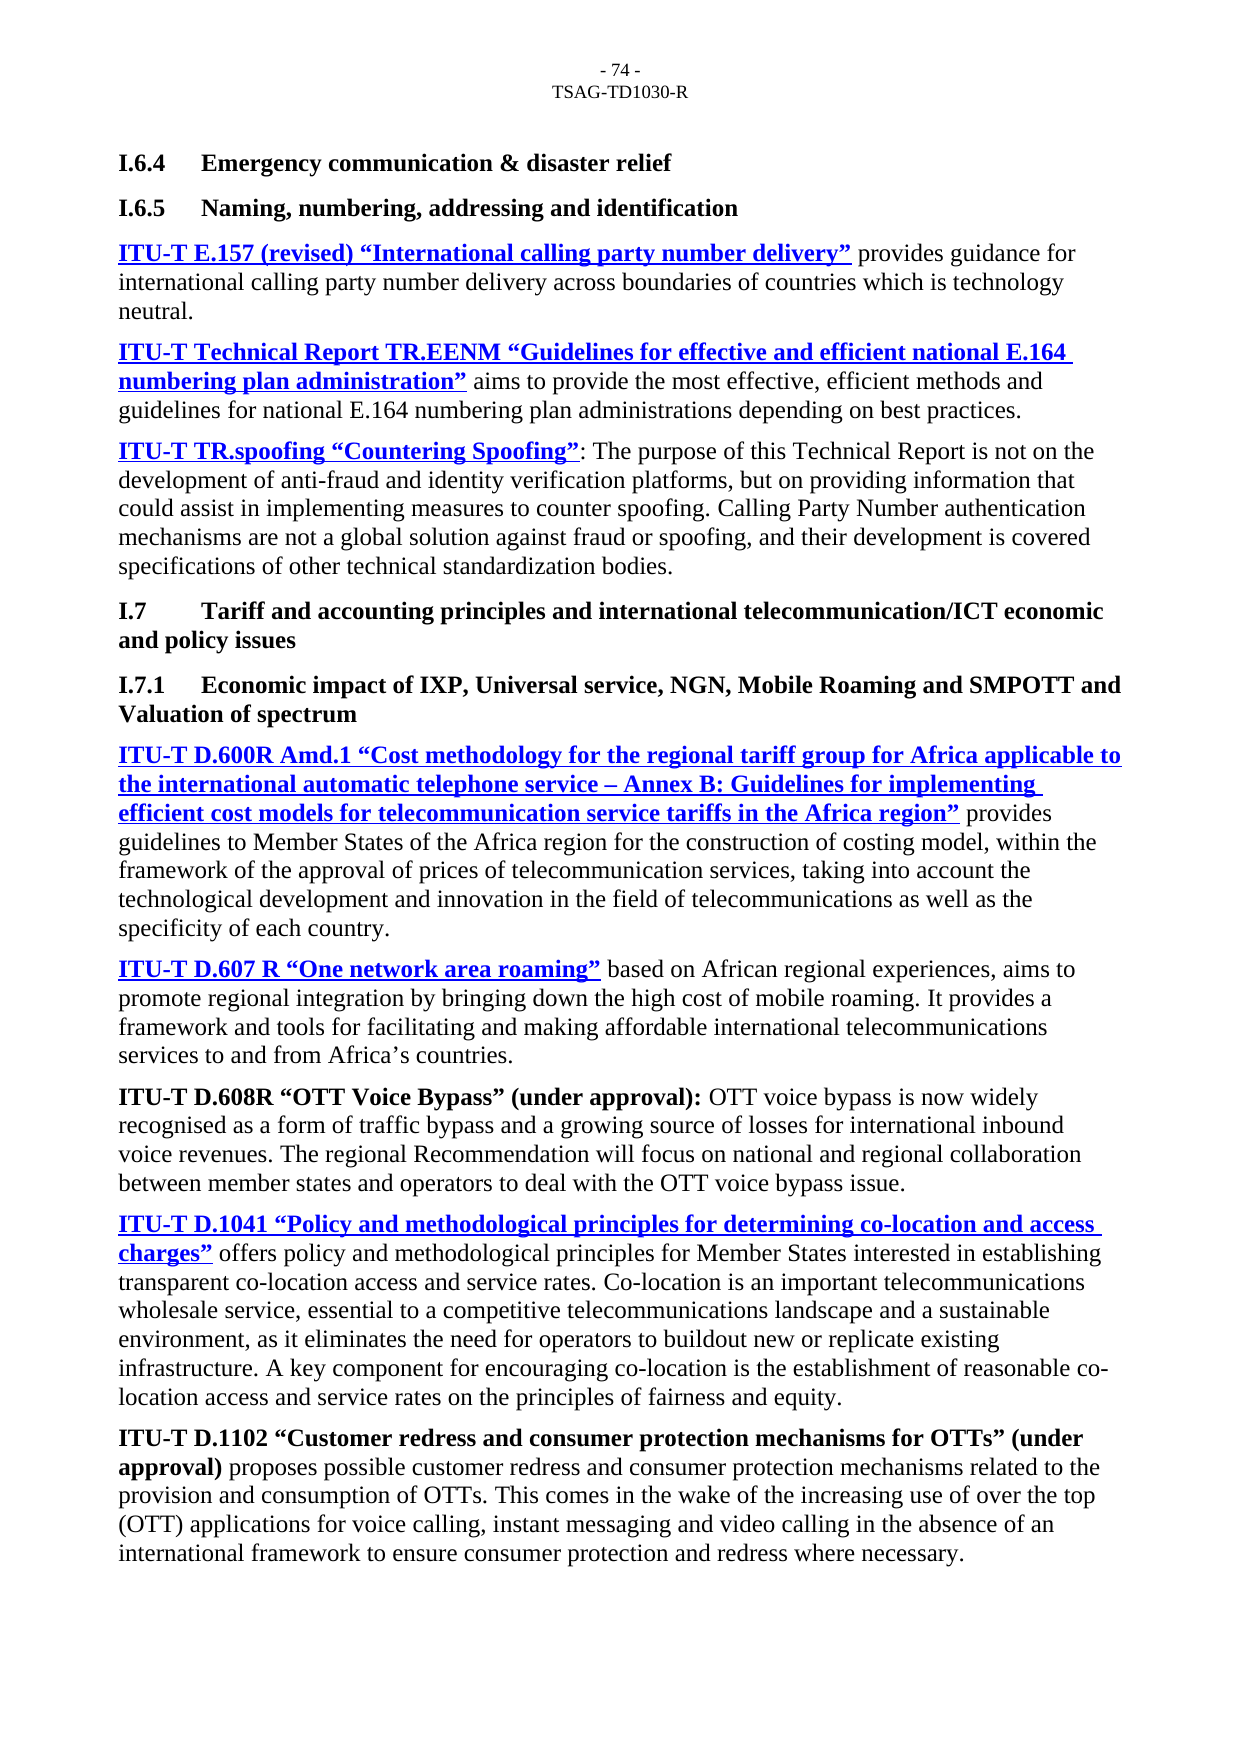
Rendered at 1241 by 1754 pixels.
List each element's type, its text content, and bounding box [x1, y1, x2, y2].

text ITU-T D.600R Amd.1 “Cost methodology for the regional tariff group for Africa applicable to the international automatic telephone service – Annex B: Guidelines for implementing efficient cost models for telecommunication service tariffs in the Africa region” provides guidelines to Member States of the Africa region for the construction of costing model, within the framework of the approval of prices of telecommunication services, taking into account the technological development and innovation in the field of telecommunications as well as the specificity of each country. [118, 767, 1122, 942]
text ITU-T D.608R “OTT Voice Bypass” (under approval): OTT voice bypass is now widely recognised as a form of traffic bypass and a growing source of losses for international inbound voice revenues. The regional Recommendation will focus on national and regional collaboration between member states and operators to deal with the OTT voice bypass issue. [118, 1082, 1122, 1197]
text ITU-T D.1102 “Customer redress and consumer protection mechanisms for OTTs” (under approval) proposes possible customer redress and consumer protection mechanisms related to the provision and consumption of OTTs. This comes in the wake of the increasing use of over the top (OTT) applications for voice calling, instant messaging and video calling in the absence of an international framework to ensure consumer protection and redress where necessary. [118, 1423, 1122, 1567]
subtitle I.6.4 Emergency communication & disaster relief [118, 148, 1122, 176]
text ITU-T TR.spoofing “Countering Spoofing”: The purpose of this Technical Report is not on the development of anti-fraud and identity verification platforms, but on providing information that could assist in implementing measures to counter spoofing. Calling Party Number authentication mechanisms are not a global solution against fraud or spoofing, and their development is covered specifications of other technical standardization bodies. [118, 436, 1122, 580]
subtitle I.7.1 Economic impact of IXP, Universal service, NGN, Mobile Roaming and SMPOTT and Valuation of spectrum [118, 671, 1122, 728]
subtitle I.7 Tariff and accounting principles and international telecommunication/ICT economic and policy issues [118, 596, 1122, 654]
subtitle ITU-T E.157 (revised) “International calling party number delivery” provides guidance for international calling party number delivery across boundaries of countries which is technology neutral. [118, 238, 1122, 325]
text ITU-T Technical Report TR.EENM “Guidelines for effective and efficient national E.164 numbering plan administration” aims to provide the most effective, efficient methods and guidelines for national E.164 numbering plan administrations depending on best practices. [118, 337, 1122, 423]
text ITU-T D.1041 “Policy and methodological principles for determining co-location and access charges” offers policy and methodological principles for Member States interested in establishing transparent co-location access and service rates. Co-location is an important telecommunications wholesale service, essential to a competitive telecommunications landscape and a sustainable environment, as it eliminates the need for operators to buildout new or replicate existing infrastructure. A key component for encouraging co-location is the establishment of reasonable co-location access and service rates on the principles of fairness and equity. [118, 1209, 1122, 1411]
text ITU-T D.607 R “One network area roaming” based on African regional experiences, aims to promote regional integration by bringing down the high cost of mobile roaming. It provides a framework and tools for facilitating and making affordable international telecommunications services to and from Africa’s countries. [118, 954, 1122, 1069]
subtitle I.6.5 Naming, numbering, addressing and identification [118, 193, 1122, 222]
